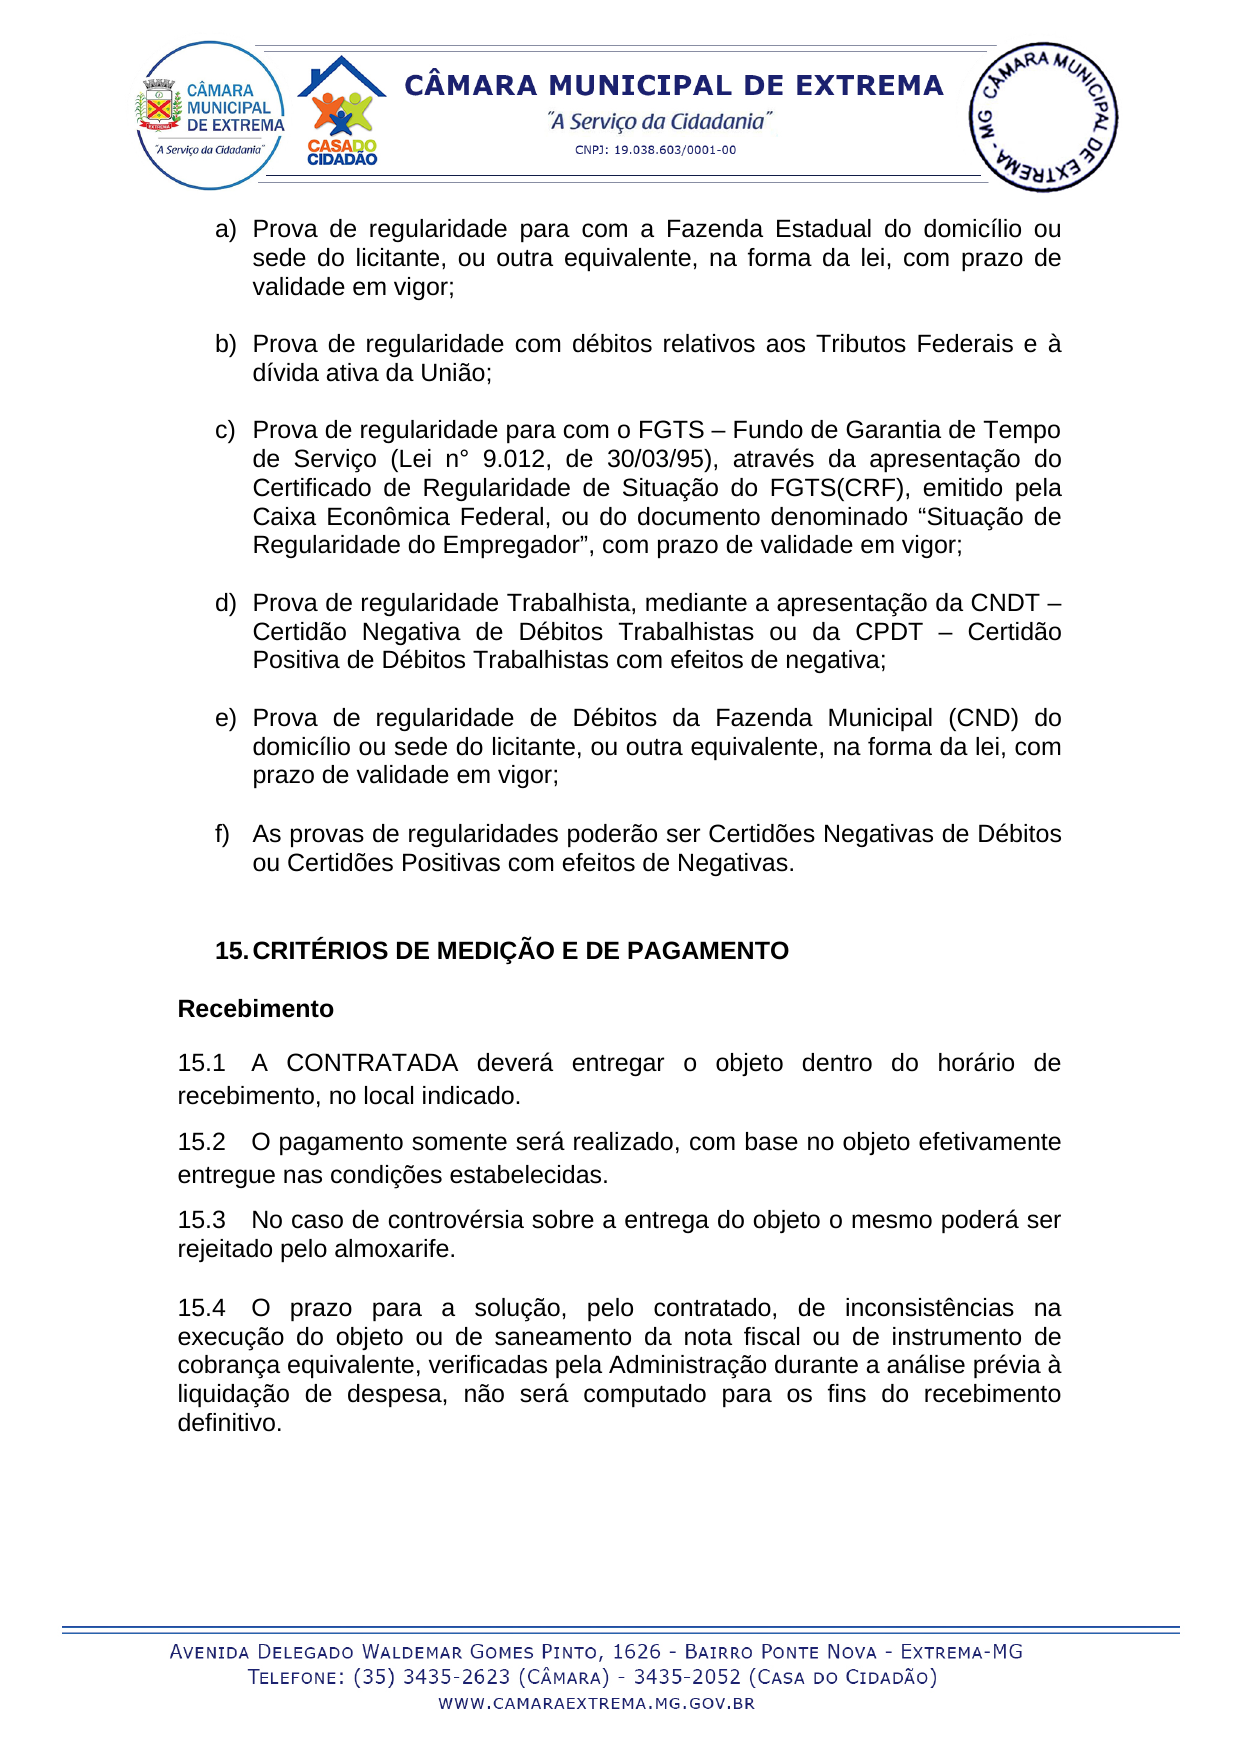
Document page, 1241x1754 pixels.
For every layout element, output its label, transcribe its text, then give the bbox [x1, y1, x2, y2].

list O prazo para a solução, pelo contratado, de inconsistências na execução do objeto ou de saneamento da nota fiscal ou de instrumento de cobrança equivalente, verificadas pela Administração durante a análise prévia à liquidação de despesa, não será computado para os fins do recebimento definitivo. [177, 1293, 1063, 1437]
list O pagamento somente será realizado, com base no objeto efetivamente entregue nas condições estabelecidas. [177, 1127, 1063, 1189]
list Prova de regularidade Trabalhista, mediante a apresentação da CNDT – Certidão Negativa de Débitos Trabalhistas ou da CPDT – Certidão Positiva de Débitos Trabalhistas com efeitos de negativa; [215, 588, 1063, 674]
list A CONTRATADA deverá entregar o objeto dentro do horário de recebimento, no local indicado. [177, 1048, 1063, 1110]
text Recebimento [177, 994, 1063, 1023]
list No caso de controvérsia sobre a entrega do objeto o mesmo poderá ser rejeitado pelo almoxarife. [177, 1205, 1063, 1263]
list Prova de regularidade para com o FGTS – Fundo de Garantia de Tempo de Serviço (Lei n° 9.012, de 30/03/95), através da apresentação do Certificado de Regularidade de Situação do FGTS(CRF), emitido pela Caixa Econômica Federal, ou do documento denominado “Situação de Regularidade do Empregador”, com prazo de validade em vigor; [215, 415, 1063, 559]
list As provas de regularidades poderão ser Certidões Negativas de Débitos ou Certidões Positivas com efeitos de Negativas. [215, 819, 1063, 877]
list Prova de regularidade com débitos relativos aos Tributos Federais e à dívida ativa da União; [215, 329, 1063, 386]
list Prova de regularidade para com a Fazenda Estadual do domicílio ou sede do licitante, ou outra equivalente, na forma da lei, com prazo de validade em vigor; [215, 214, 1063, 300]
picture [46, 1615, 1194, 1724]
list Prova de regularidade de Débitos da Fazenda Municipal (CND) do domicílio ou sede do licitante, ou outra equivalente, na forma da lei, com prazo de validade em vigor; [215, 703, 1063, 789]
picture [124, 30, 1123, 221]
list CRITÉRIOS DE MEDIÇÃO E DE PAGAMENTO [215, 936, 1063, 964]
